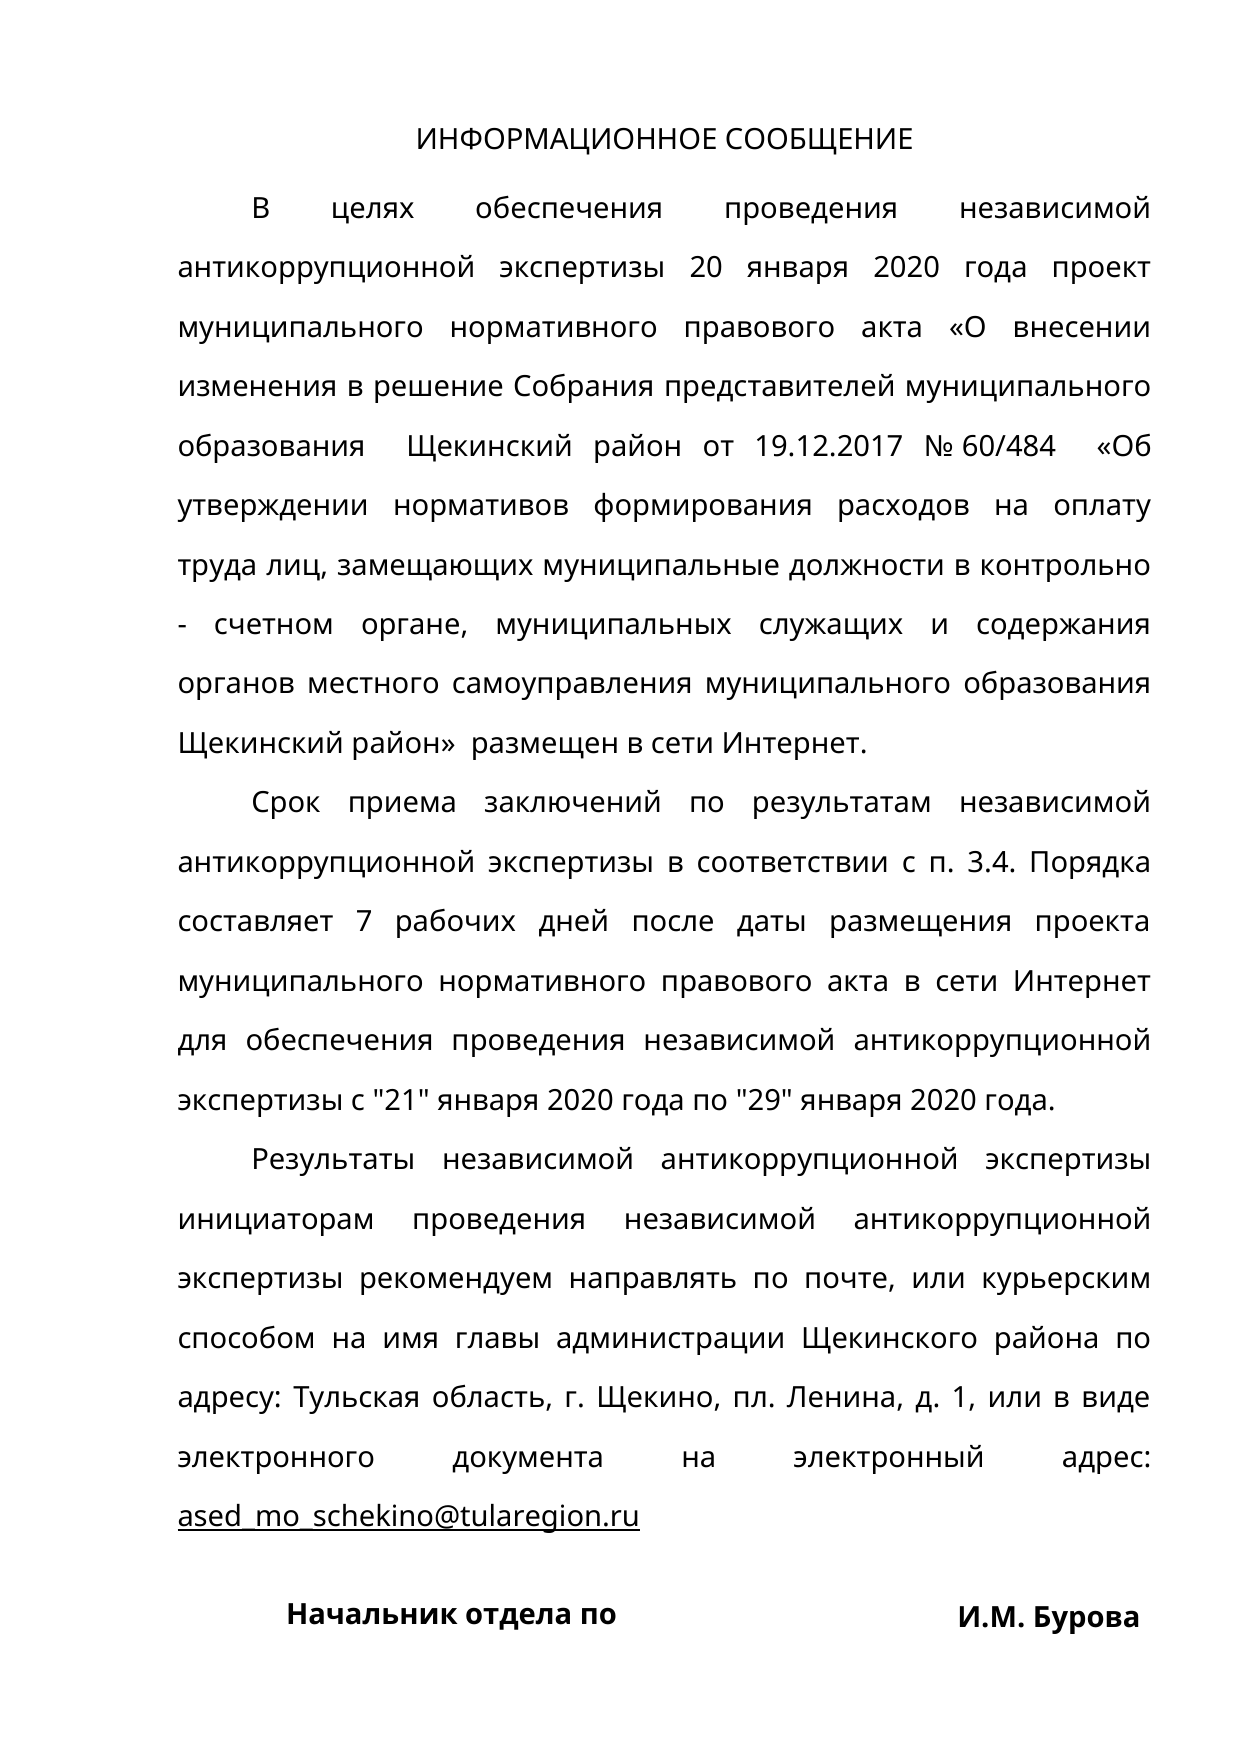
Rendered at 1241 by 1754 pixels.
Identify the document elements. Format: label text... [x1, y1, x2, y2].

text Результаты независимой антикоррупционной экспертизы инициаторам проведения независимой антикоррупционной экспертизы рекомендуем направлять по почте, или курьерским способом на имя главы администрации Щекинского района по адресу: Тульская область, г. Щекино, пл. Ленина, д. 1, или в виде электронного документа на электронный адрес: ased_mo_schekino@tularegion.ru [177, 1139, 1152, 1577]
table_header И.М. Бурова [714, 1591, 1152, 1636]
text Срок приема заключений по результатам независимой антикоррупционной экспертизы в соответствии с п. 3.4. Порядка составляет 7 рабочих дней после даты размещения проекта муниципального нормативного правового акта в сети Интернет для обеспечения проведения независимой антикоррупционной экспертизы с "21" января 2020 года по "29" января 2020 года. [177, 782, 1152, 1119]
title В целях обеспечения проведения независимой антикоррупционной экспертизы 20 января 2020 года проект муниципального нормативного правового акта «О внесении изменения в решение Собрания представителей муниципального образования Щекинский район от 19.12.2017 № 60/484 «Об утверждении нормативов формирования расходов на оплату труда лиц, замещающих муниципальные должности в контрольно - счетном органе, муниципальных служащих и содержания органов местного самоуправления муниципального образования Щекинский район» размещен в сети Интернет. [177, 187, 1152, 762]
text ИНФОРМАЦИОННОЕ СООБЩЕНИЕ [177, 118, 1152, 158]
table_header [189, 1591, 714, 1636]
